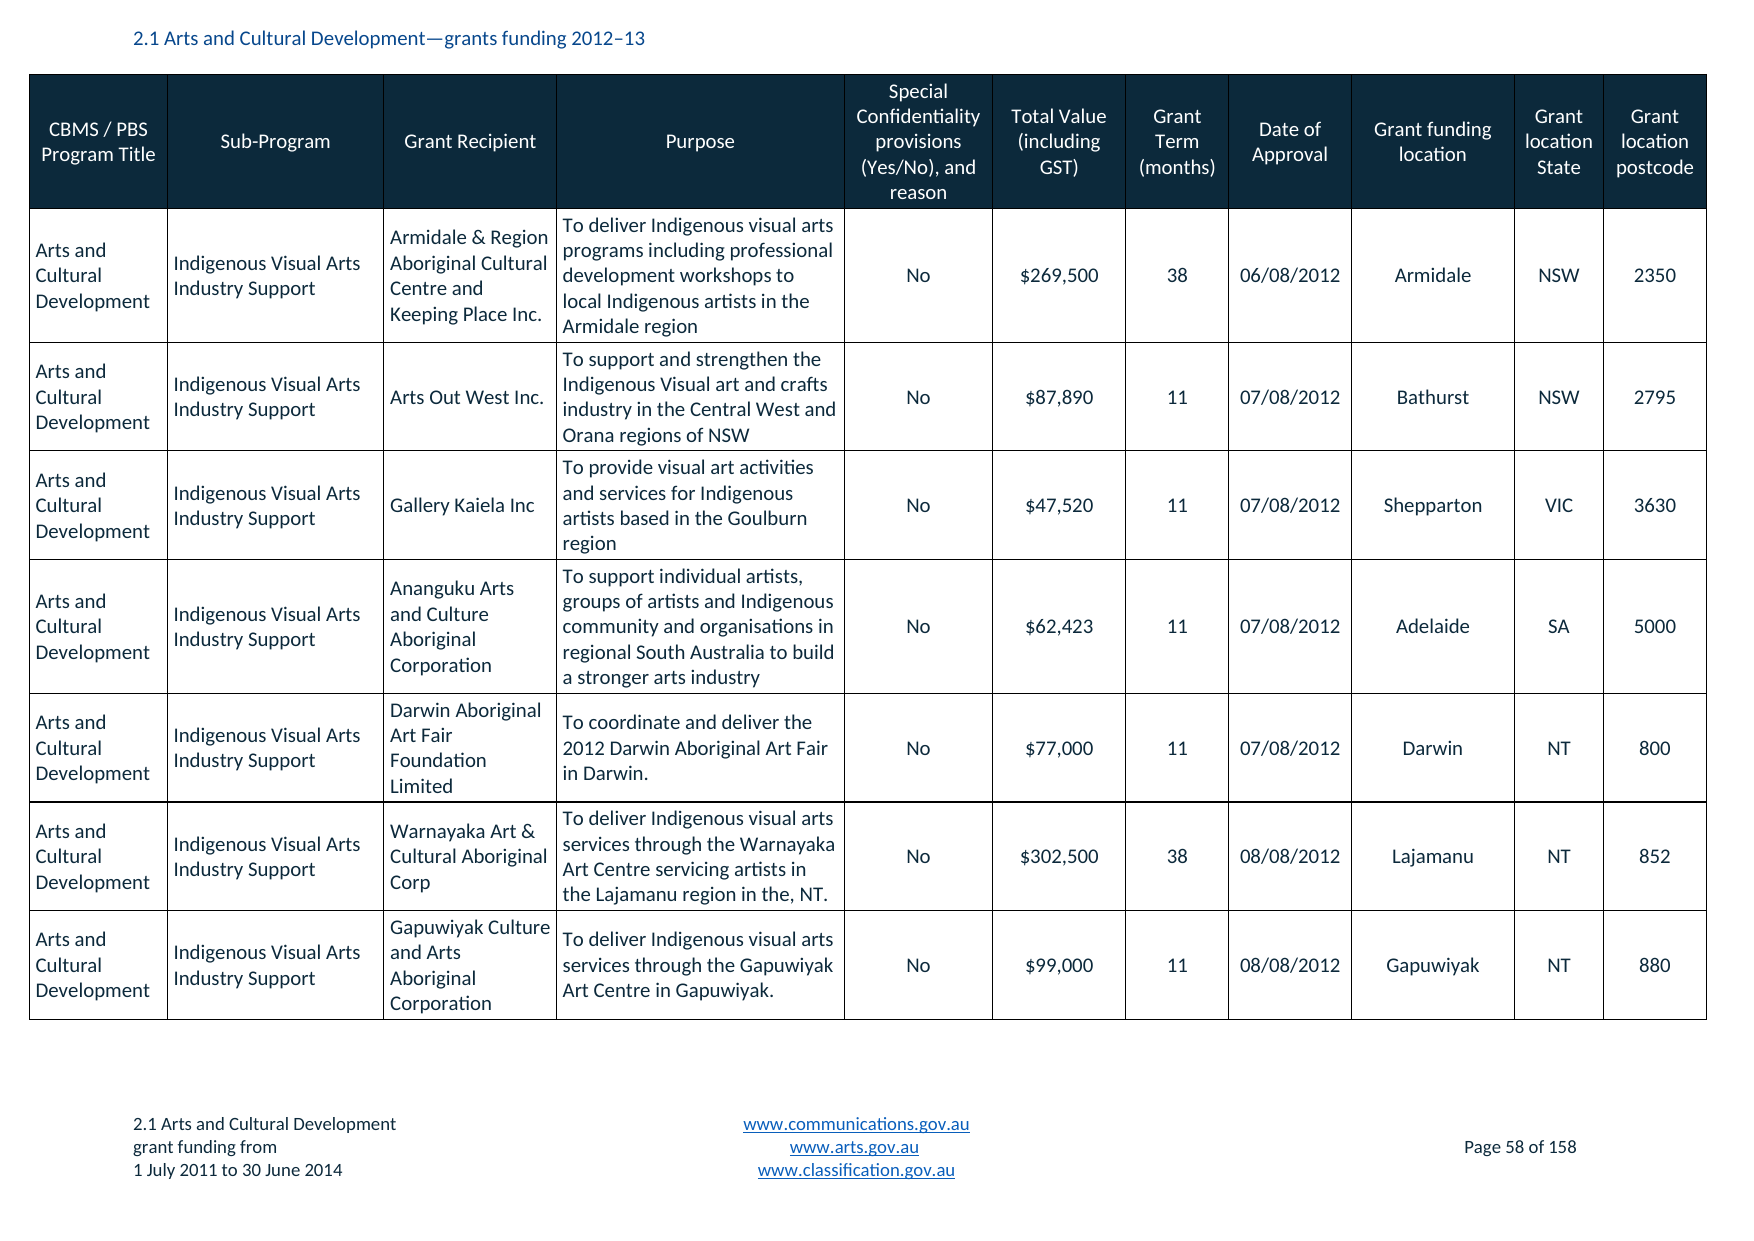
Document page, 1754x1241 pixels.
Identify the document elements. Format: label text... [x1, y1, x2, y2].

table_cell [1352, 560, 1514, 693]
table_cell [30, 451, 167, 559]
table_header Grant funding location [1352, 75, 1514, 208]
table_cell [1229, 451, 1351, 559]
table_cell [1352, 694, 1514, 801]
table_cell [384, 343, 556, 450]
table_header Grant location postcode [1604, 75, 1706, 208]
table_header Sub-Program [168, 75, 383, 208]
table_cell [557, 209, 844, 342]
table_header Total Value (including GST) [993, 75, 1125, 208]
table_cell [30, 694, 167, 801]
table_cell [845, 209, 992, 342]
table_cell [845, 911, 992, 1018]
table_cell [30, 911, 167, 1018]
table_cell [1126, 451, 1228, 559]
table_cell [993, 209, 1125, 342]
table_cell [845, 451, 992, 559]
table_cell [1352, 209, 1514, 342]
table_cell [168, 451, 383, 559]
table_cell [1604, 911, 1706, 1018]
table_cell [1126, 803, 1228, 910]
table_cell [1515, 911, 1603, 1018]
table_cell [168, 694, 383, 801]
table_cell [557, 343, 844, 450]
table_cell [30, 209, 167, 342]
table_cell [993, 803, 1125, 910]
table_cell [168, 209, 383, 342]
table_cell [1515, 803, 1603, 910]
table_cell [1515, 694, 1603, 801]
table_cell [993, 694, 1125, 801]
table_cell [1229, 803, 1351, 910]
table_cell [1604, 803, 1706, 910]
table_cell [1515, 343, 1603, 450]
table_header Grant location State [1515, 75, 1603, 208]
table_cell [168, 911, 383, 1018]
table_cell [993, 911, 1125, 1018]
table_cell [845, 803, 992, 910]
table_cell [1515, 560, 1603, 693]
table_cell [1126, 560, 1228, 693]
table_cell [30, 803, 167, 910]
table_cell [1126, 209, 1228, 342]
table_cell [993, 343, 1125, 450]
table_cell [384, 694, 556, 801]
table_header Grant Term (months) [1126, 75, 1228, 208]
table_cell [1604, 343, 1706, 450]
table_header Date of Approval [1229, 75, 1351, 208]
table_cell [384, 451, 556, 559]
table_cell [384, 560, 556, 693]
table_header CBMS / PBS Program Title [30, 75, 167, 208]
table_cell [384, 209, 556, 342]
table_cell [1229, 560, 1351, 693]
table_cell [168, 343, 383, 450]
table_header Grant Recipient [384, 75, 556, 208]
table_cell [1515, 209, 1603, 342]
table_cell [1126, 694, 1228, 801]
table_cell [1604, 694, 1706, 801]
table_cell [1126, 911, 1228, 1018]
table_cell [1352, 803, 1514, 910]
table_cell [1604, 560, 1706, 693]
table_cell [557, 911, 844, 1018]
table_header Purpose [557, 75, 844, 208]
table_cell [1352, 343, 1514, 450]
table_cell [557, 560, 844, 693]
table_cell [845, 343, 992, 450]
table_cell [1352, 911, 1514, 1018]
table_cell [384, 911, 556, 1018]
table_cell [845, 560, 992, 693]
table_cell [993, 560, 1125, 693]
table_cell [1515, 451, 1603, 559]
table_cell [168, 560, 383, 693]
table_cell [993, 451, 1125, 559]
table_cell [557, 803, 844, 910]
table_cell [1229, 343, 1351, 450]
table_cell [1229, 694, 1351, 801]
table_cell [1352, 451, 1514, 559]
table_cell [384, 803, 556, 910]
table_header Special Confidentiality provisions (Yes/No), and reason [845, 75, 992, 208]
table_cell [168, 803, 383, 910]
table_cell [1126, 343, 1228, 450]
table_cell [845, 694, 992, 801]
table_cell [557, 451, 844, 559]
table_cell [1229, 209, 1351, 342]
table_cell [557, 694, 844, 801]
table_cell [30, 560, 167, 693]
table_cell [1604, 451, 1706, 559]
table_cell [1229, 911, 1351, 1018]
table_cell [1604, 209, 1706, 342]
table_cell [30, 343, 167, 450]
